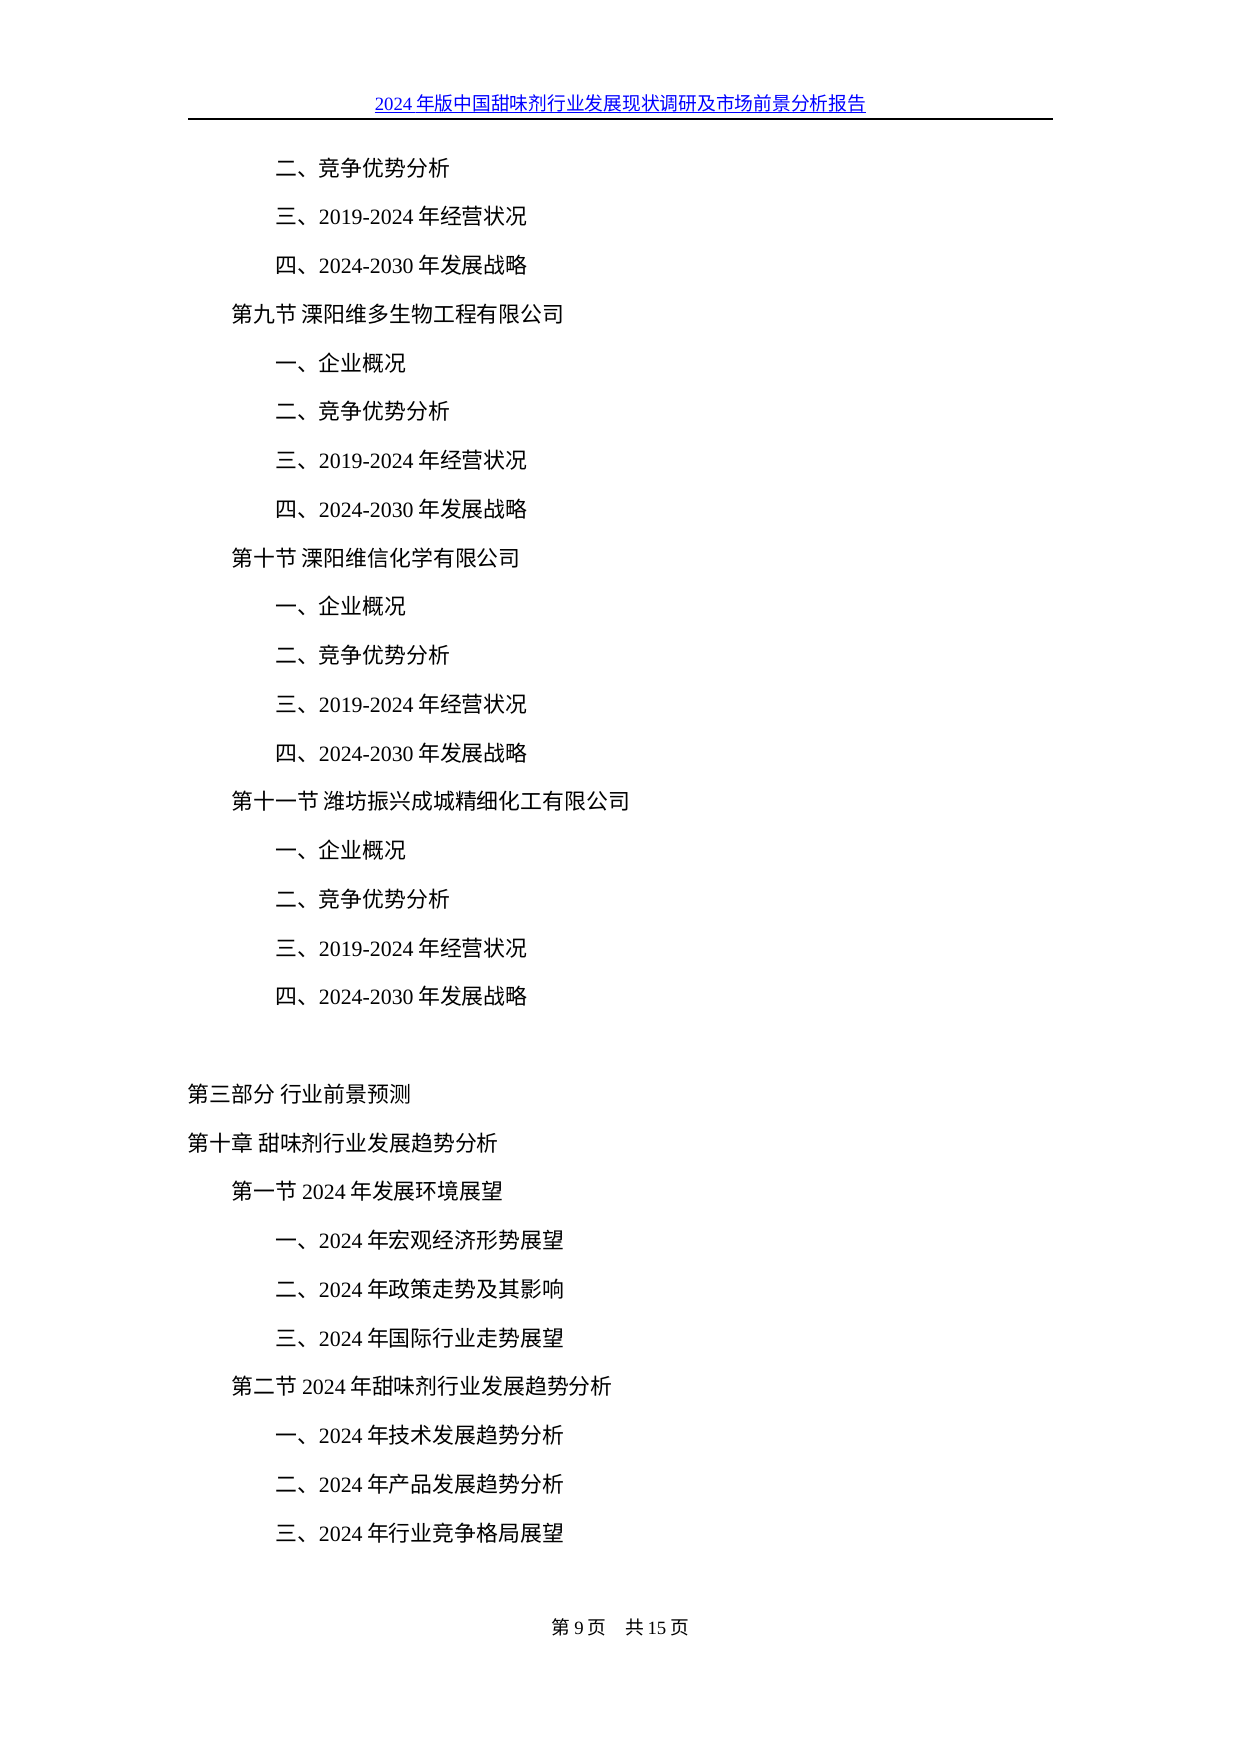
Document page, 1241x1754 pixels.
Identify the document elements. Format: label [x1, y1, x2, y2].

text [187, 150, 1053, 1548]
